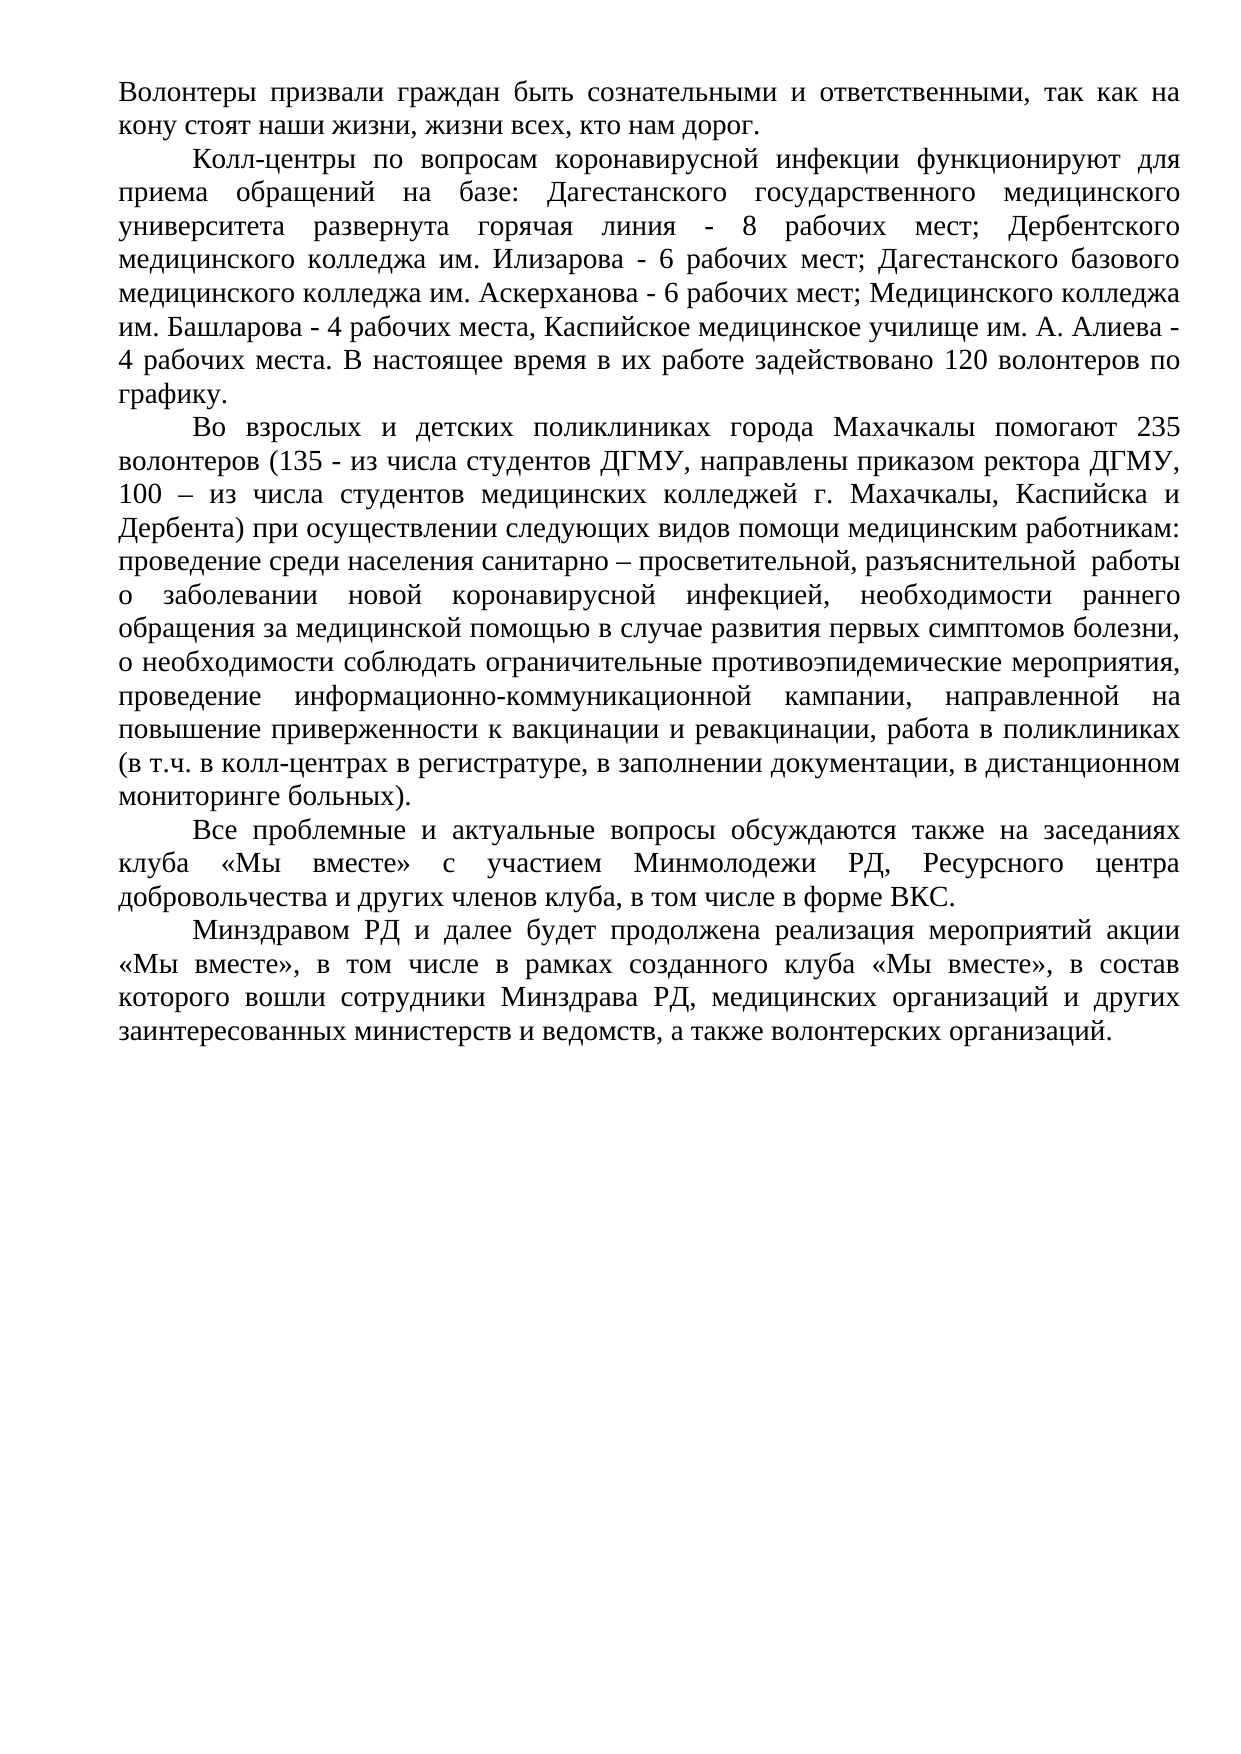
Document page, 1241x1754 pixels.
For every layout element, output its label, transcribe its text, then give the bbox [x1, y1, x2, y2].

text Все проблемные и актуальные вопросы обсуждаются также на заседаниях клуба «Мы вместе» с участием Минмолодежи РД, Ресурсного центра добровольчества и других членов клуба, в том числе в форме ВКС. [118, 812, 1181, 912]
text Во взрослых и детских поликлиниках города Махачкалы помогают 235 волонтеров (135 - из числа студентов ДГМУ, направлены приказом ректора ДГМУ, 100 – из числа студентов медицинских колледжей г. Махачкалы, Каспийска и Дербента) при осуществлении следующих видов помощи медицинским работникам: проведение среди населения санитарно – просветительной, разъяснительной работы о заболевании новой коронавирусной инфекцией, необходимости раннего обращения за медицинской помощью в случае развития первых симптомов болезни, о необходимости соблюдать ограничительные противоэпидемические мероприятия, проведение информационно-коммуникационной кампании, направленной на повышение приверженности к вакцинации и ревакцинации, работа в поликлиниках (в т.ч. в колл-центрах в регистратуре, в заполнении документации, в дистанционном мониторинге больных). [118, 409, 1181, 812]
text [118, 74, 1181, 141]
text Минздравом РД и далее будет продолжена реализация мероприятий акции «Мы вместе», в том числе в рамках созданного клуба «Мы вместе», в состав которого вошли сотрудники Минздрава РД, медицинских организаций и других заинтересованных министерств и ведомств, а также волонтерских организаций. [118, 912, 1181, 1047]
text Колл-центры по вопросам коронавирусной инфекции функционируют для приема обращений на базе: Дагестанского государственного медицинского университета развернута горячая линия - 8 рабочих мест; Дербентского медицинского колледжа им. Илизарова - 6 рабочих мест; Дагестанского базового медицинского колледжа им. Аскерханова - 6 рабочих мест; Медицинского колледжа им. Башларова - 4 рабочих места, Каспийское медицинское училище им. А. Алиева - 4 рабочих места. В настоящее время в их работе задействовано 120 волонтеров по графику. [118, 141, 1181, 409]
